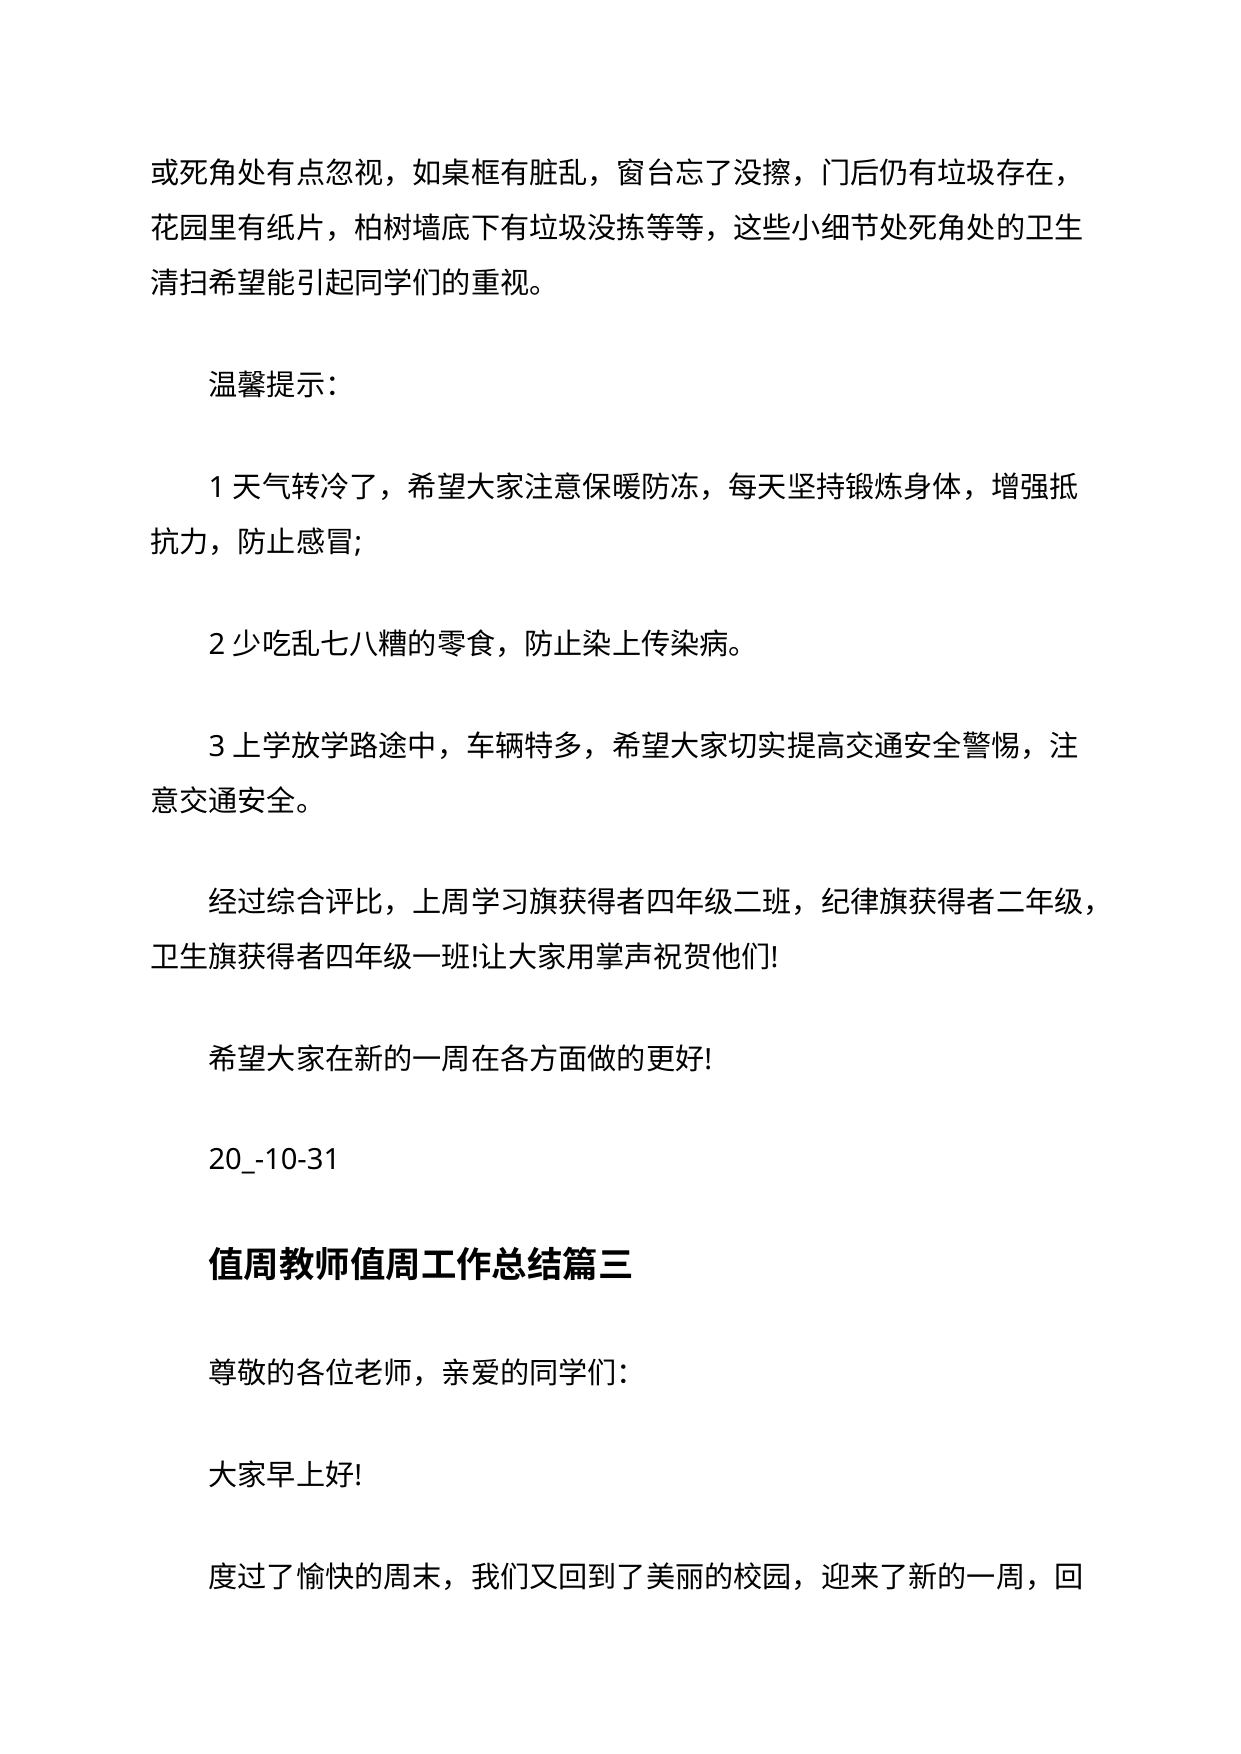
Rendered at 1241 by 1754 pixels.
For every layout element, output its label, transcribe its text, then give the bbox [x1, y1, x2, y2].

text 大家早上好! [150, 1452, 1090, 1494]
text 尊敬的各位老师，亲爱的同学们： [150, 1350, 1090, 1392]
text 值周教师值周工作总结篇三 [150, 1236, 1090, 1288]
text 2 少吃乱七八糟的零食，防止染上传染病。 [150, 620, 1090, 663]
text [150, 150, 1090, 302]
text 3 上学放学路途中，车辆特多，希望大家切实提高交通安全警惕，注意交通安全。 [150, 722, 1090, 819]
text 温馨提示： [150, 362, 1090, 404]
text 1 天气转冷了，希望大家注意保暖防冻，每天坚持锻炼身体，增强抵抗力，防止感冒; [150, 463, 1090, 561]
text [150, 1553, 1090, 1596]
text 经过综合评比，上周学习旗获得者四年级二班，纪律旗获得者二年级，卫生旗获得者四年级一班!让大家用掌声祝贺他们! [150, 879, 1090, 976]
text 希望大家在新的一周在各方面做的更好! [150, 1036, 1090, 1078]
text 20_-10-31 [150, 1138, 1090, 1178]
